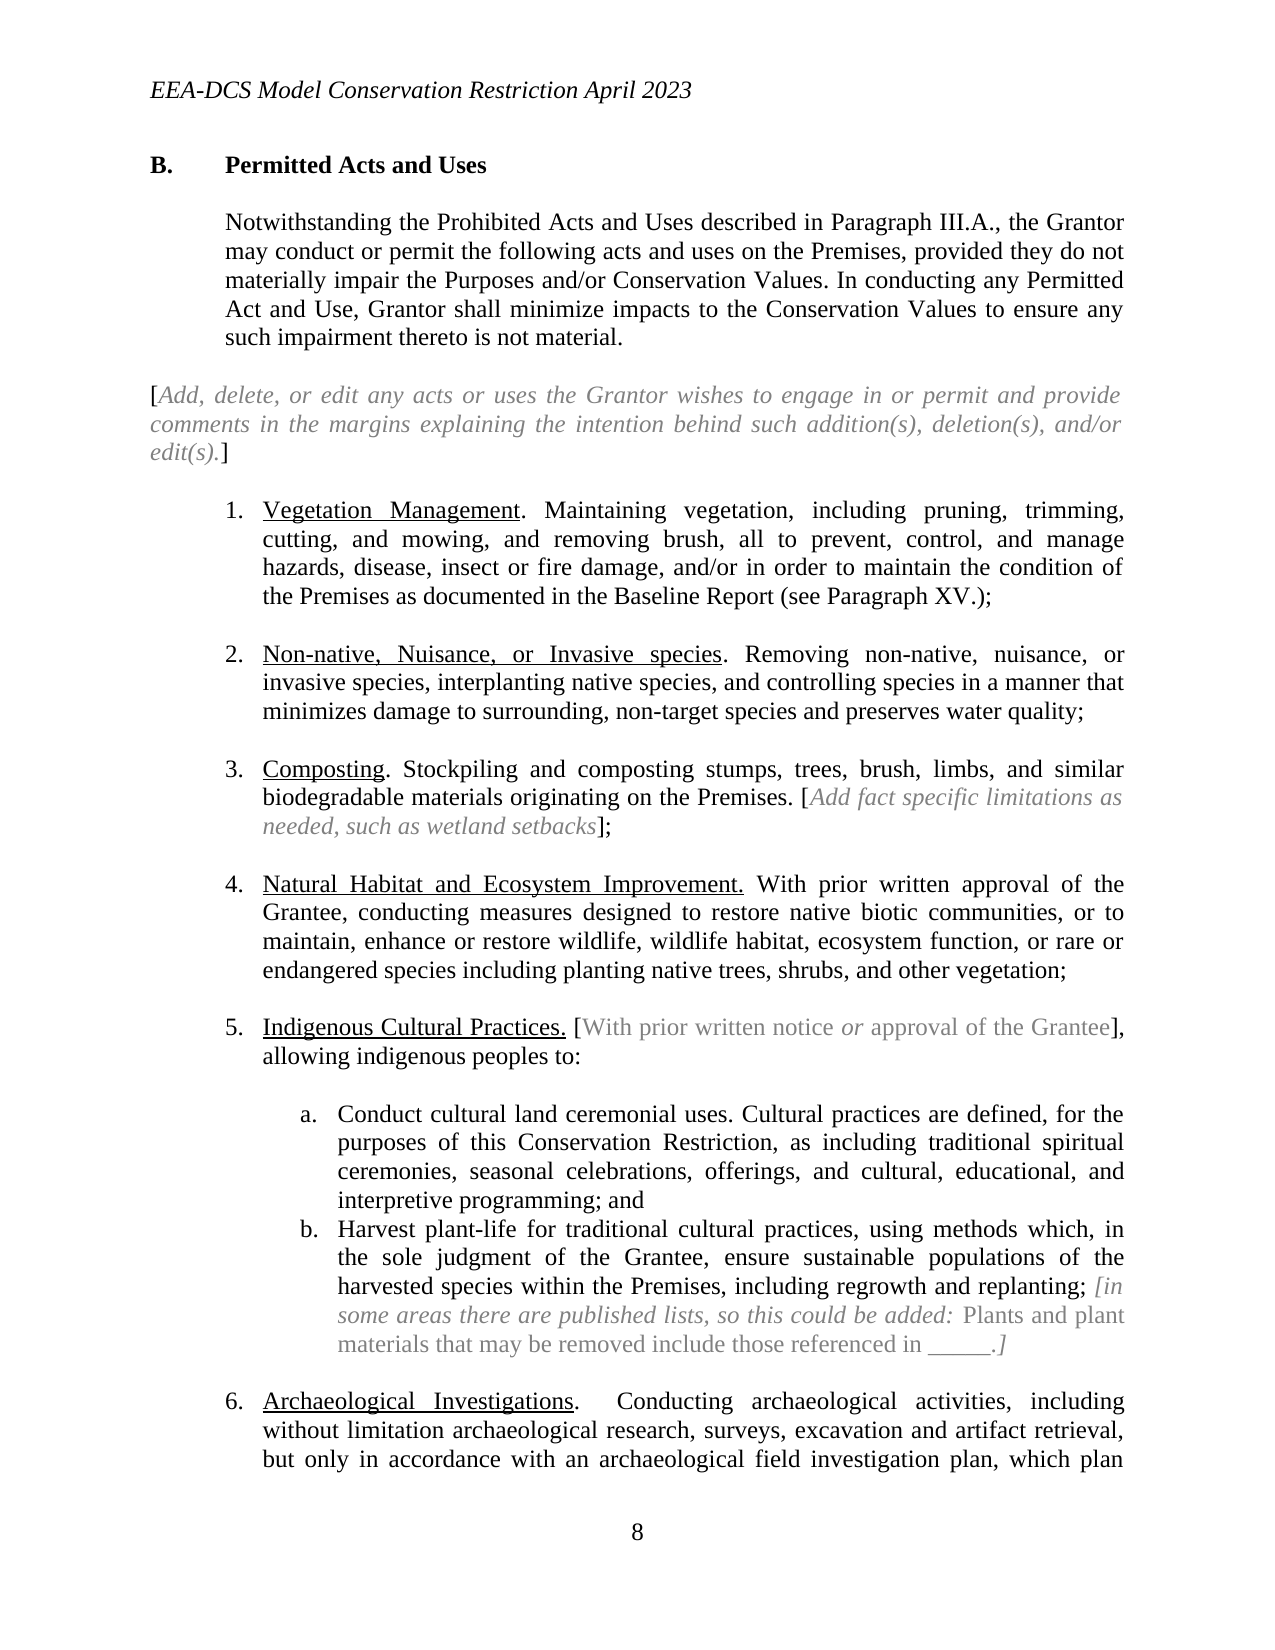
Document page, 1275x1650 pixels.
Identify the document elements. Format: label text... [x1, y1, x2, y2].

list Conduct cultural land ceremonial uses. Cultural practices are defined, for the purposes of this Conservation Restriction, as including traditional spiritual ceremonies, seasonal celebrations, offerings, and cultural, educational, and interpretive programming; and [300, 1099, 1125, 1214]
list Indigenous Cultural Practices. [With prior written notice or approval of the Grantee], allowing indigenous peoples to: [225, 1012, 1125, 1070]
list Harvest plant-life for traditional cultural practices, using methods which, in the sole judgment of the Grantee, ensure sustainable populations of the harvested species within the Premises, including regrowth and replanting; [in some areas there are published lists, so this could be added: Plants and plant materials that may be removed include those referenced in _____.] [300, 1214, 1125, 1357]
text [Add, delete, or edit any acts or uses the Grantor wishes to engage in or permit and provide comments in the margins explaining the intention behind such addition(s), deletion(s), and/or edit(s).] [150, 380, 1125, 466]
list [225, 1386, 1125, 1472]
text Notwithstanding the Prohibited Acts and Uses described in Paragraph III.A., the Grantor may conduct or permit the following acts and uses on the Premises, provided they do not materially impair the Purposes and/or Conservation Values. In conducting any Permitted Act and Use, Grantor shall minimize impacts to the Conservation Values to ensure any such impairment thereto is not material. [225, 207, 1125, 351]
list Composting. Stockpiling and composting stumps, trees, brush, limbs, and similar biodegradable materials originating on the Premises. [Add fact specific limitations as needed, such as wetland setbacks]; [225, 754, 1125, 840]
list Permitted Acts and Uses [150, 150, 1125, 179]
list Natural Habitat and Ecosystem Improvement. With prior written approval of the Grantee, conducting measures designed to restore native biotic communities, or to maintain, enhance or restore wildlife, wildlife habitat, ecosystem function, or rare or endangered species including planting native trees, shrubs, and other vegetation; [225, 869, 1125, 984]
list Non-native, Nuisance, or Invasive species. Removing non-native, nuisance, or invasive species, interplanting native species, and controlling species in a manner that minimizes damage to surrounding, non-target species and preserves water quality; [225, 639, 1125, 725]
list Vegetation Management. Maintaining vegetation, including pruning, trimming, cutting, and mowing, and removing brush, all to prevent, control, and manage hazards, disease, insect or fire damage, and/or in order to maintain the condition of the Premises as documented in the Baseline Report (see Paragraph XV.); [225, 495, 1125, 610]
